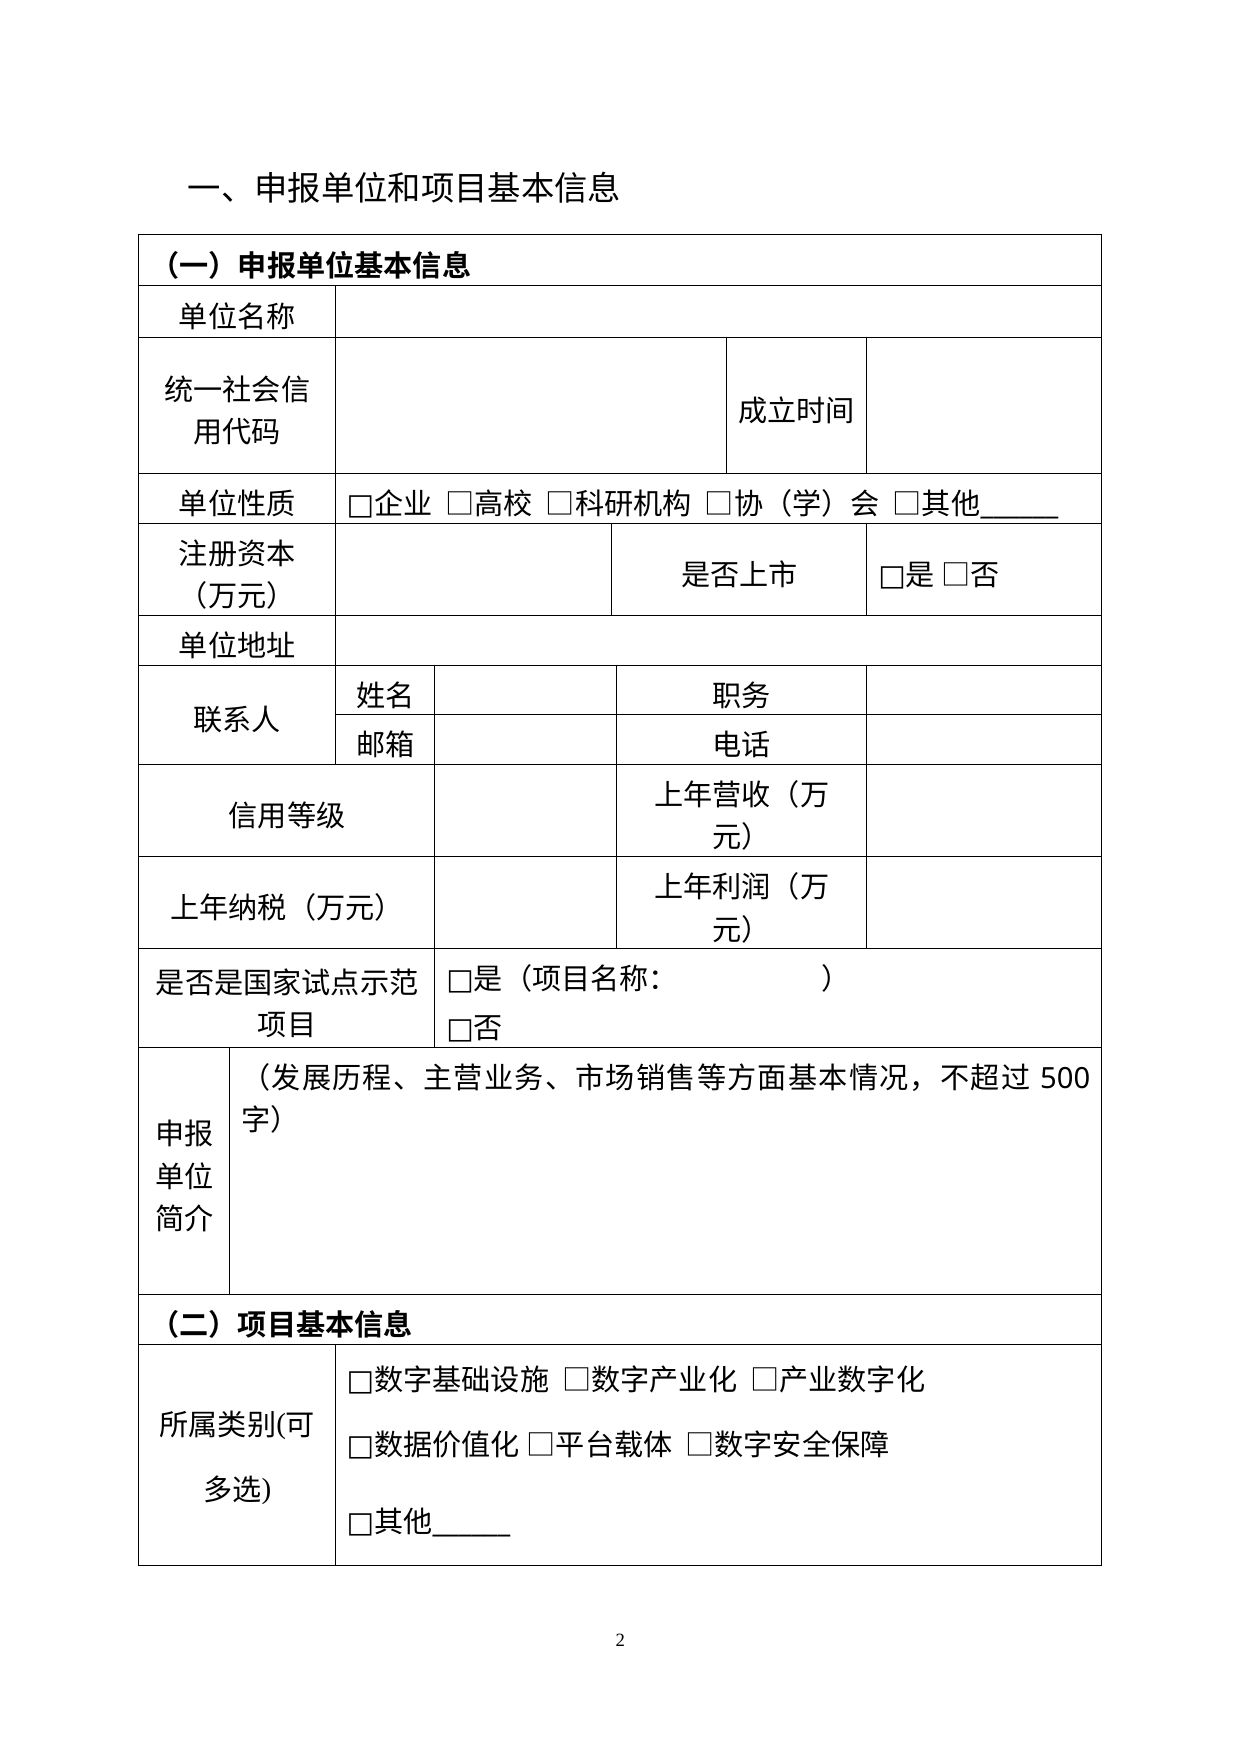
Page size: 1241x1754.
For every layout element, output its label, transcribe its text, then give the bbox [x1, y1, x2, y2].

table_cell [867, 715, 1101, 764]
table_cell [336, 616, 1101, 664]
table_cell 单位性质 [139, 474, 335, 523]
table_cell [867, 857, 1101, 948]
table_cell 上年利润（万元） [617, 857, 866, 948]
table_cell （发展历程、主营业务、市场销售等方面基本情况，不超过500字） [230, 1048, 1101, 1294]
table_cell □企业 □高校 □科研机构 □协（学）会 □其他______ [336, 474, 1101, 523]
table_cell [867, 666, 1101, 714]
table_cell 电话 [617, 715, 866, 764]
text 一、申报单位和项目基本信息 [187, 162, 1053, 210]
table_cell 所属类别(可多选) [139, 1345, 335, 1565]
table_cell 联系人 [139, 666, 335, 764]
table_cell 单位名称 [139, 286, 335, 337]
table_cell [867, 338, 1101, 473]
table_cell [435, 666, 616, 714]
table_cell 成立时间 [727, 338, 866, 473]
table_cell [435, 857, 616, 948]
table_cell 统一社会信用代码 [139, 338, 335, 473]
table_cell 职务 [617, 666, 866, 714]
table_cell 是否上市 [612, 524, 866, 615]
table_cell 上年纳税（万元） [139, 857, 434, 948]
table_cell 上年营收（万元） [617, 765, 866, 856]
table_cell 邮箱 [336, 715, 434, 764]
table_cell 注册资本（万元） [139, 524, 335, 615]
table_cell □是 □否 [867, 524, 1101, 615]
table_cell 姓名 [336, 666, 434, 714]
table_header （一）申报单位基本信息 [139, 235, 1101, 285]
table_cell □是（项目名称： ） □否 [435, 949, 1101, 1047]
table_cell [435, 715, 616, 764]
table_cell [336, 524, 611, 615]
table_cell 申报单位简介 [139, 1048, 229, 1294]
table_cell [867, 765, 1101, 856]
table_cell 单位地址 [139, 616, 335, 664]
table_cell □数字基础设施 □数字产业化 □产业数字化 □数据价值化 □平台载体 □数字安全保障 □其他______ [336, 1345, 1101, 1565]
table_cell （二）项目基本信息 [139, 1295, 1101, 1344]
table_cell 信用等级 [139, 765, 434, 856]
table_cell 是否是国家试点示范项目 [139, 949, 434, 1047]
table_cell [336, 338, 726, 473]
table_cell [336, 286, 1101, 337]
table_cell [435, 765, 616, 856]
